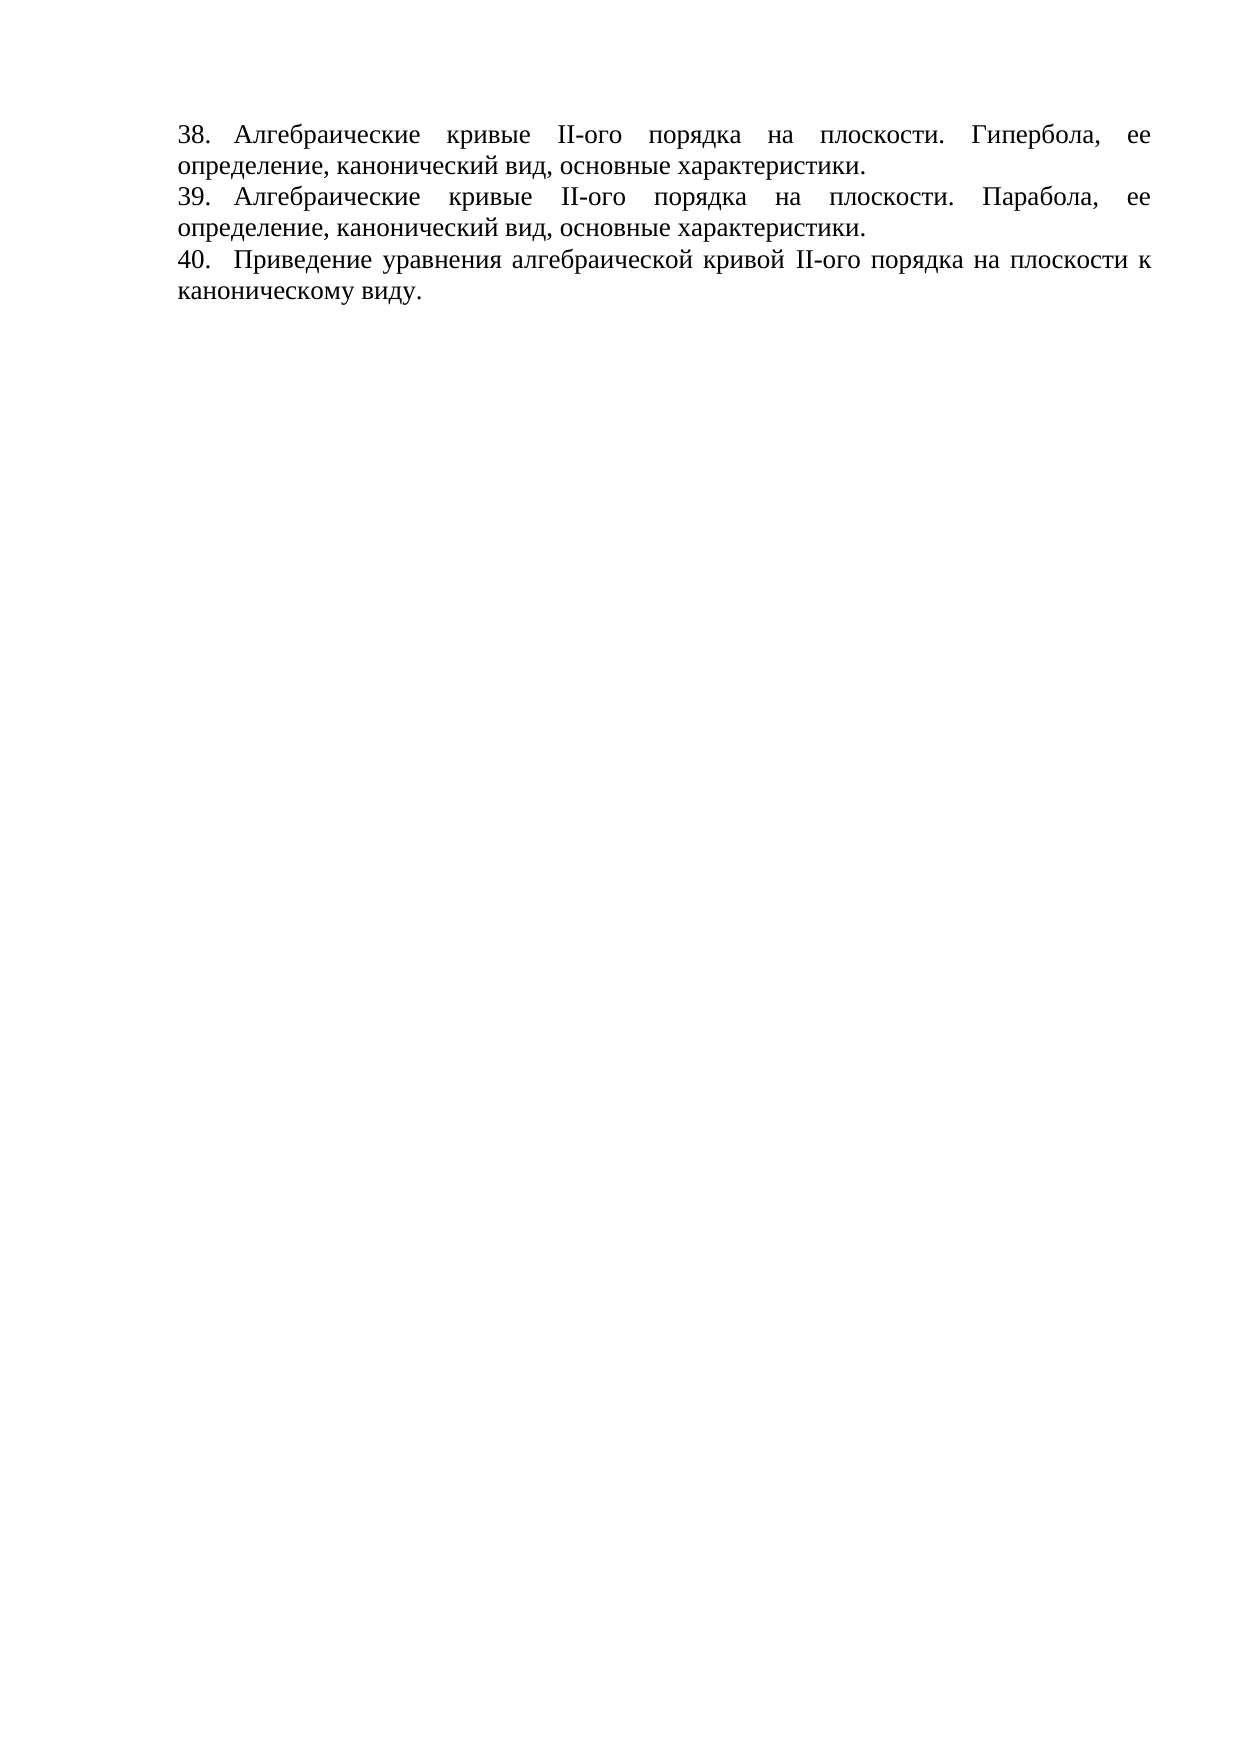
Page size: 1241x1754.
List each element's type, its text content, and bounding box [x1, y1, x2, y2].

list Алгебраические кривые II-ого порядка на плоскости. Парабола, ее определение, канонический вид, основные характеристики. [177, 180, 1152, 243]
list Алгебраические кривые II-ого порядка на плоскости. Гипербола, ее определение, канонический вид, основные характеристики. [177, 118, 1152, 180]
list Приведение уравнения алгебраической кривой II-ого порядка на плоскости к каноническому виду. [177, 243, 1152, 305]
